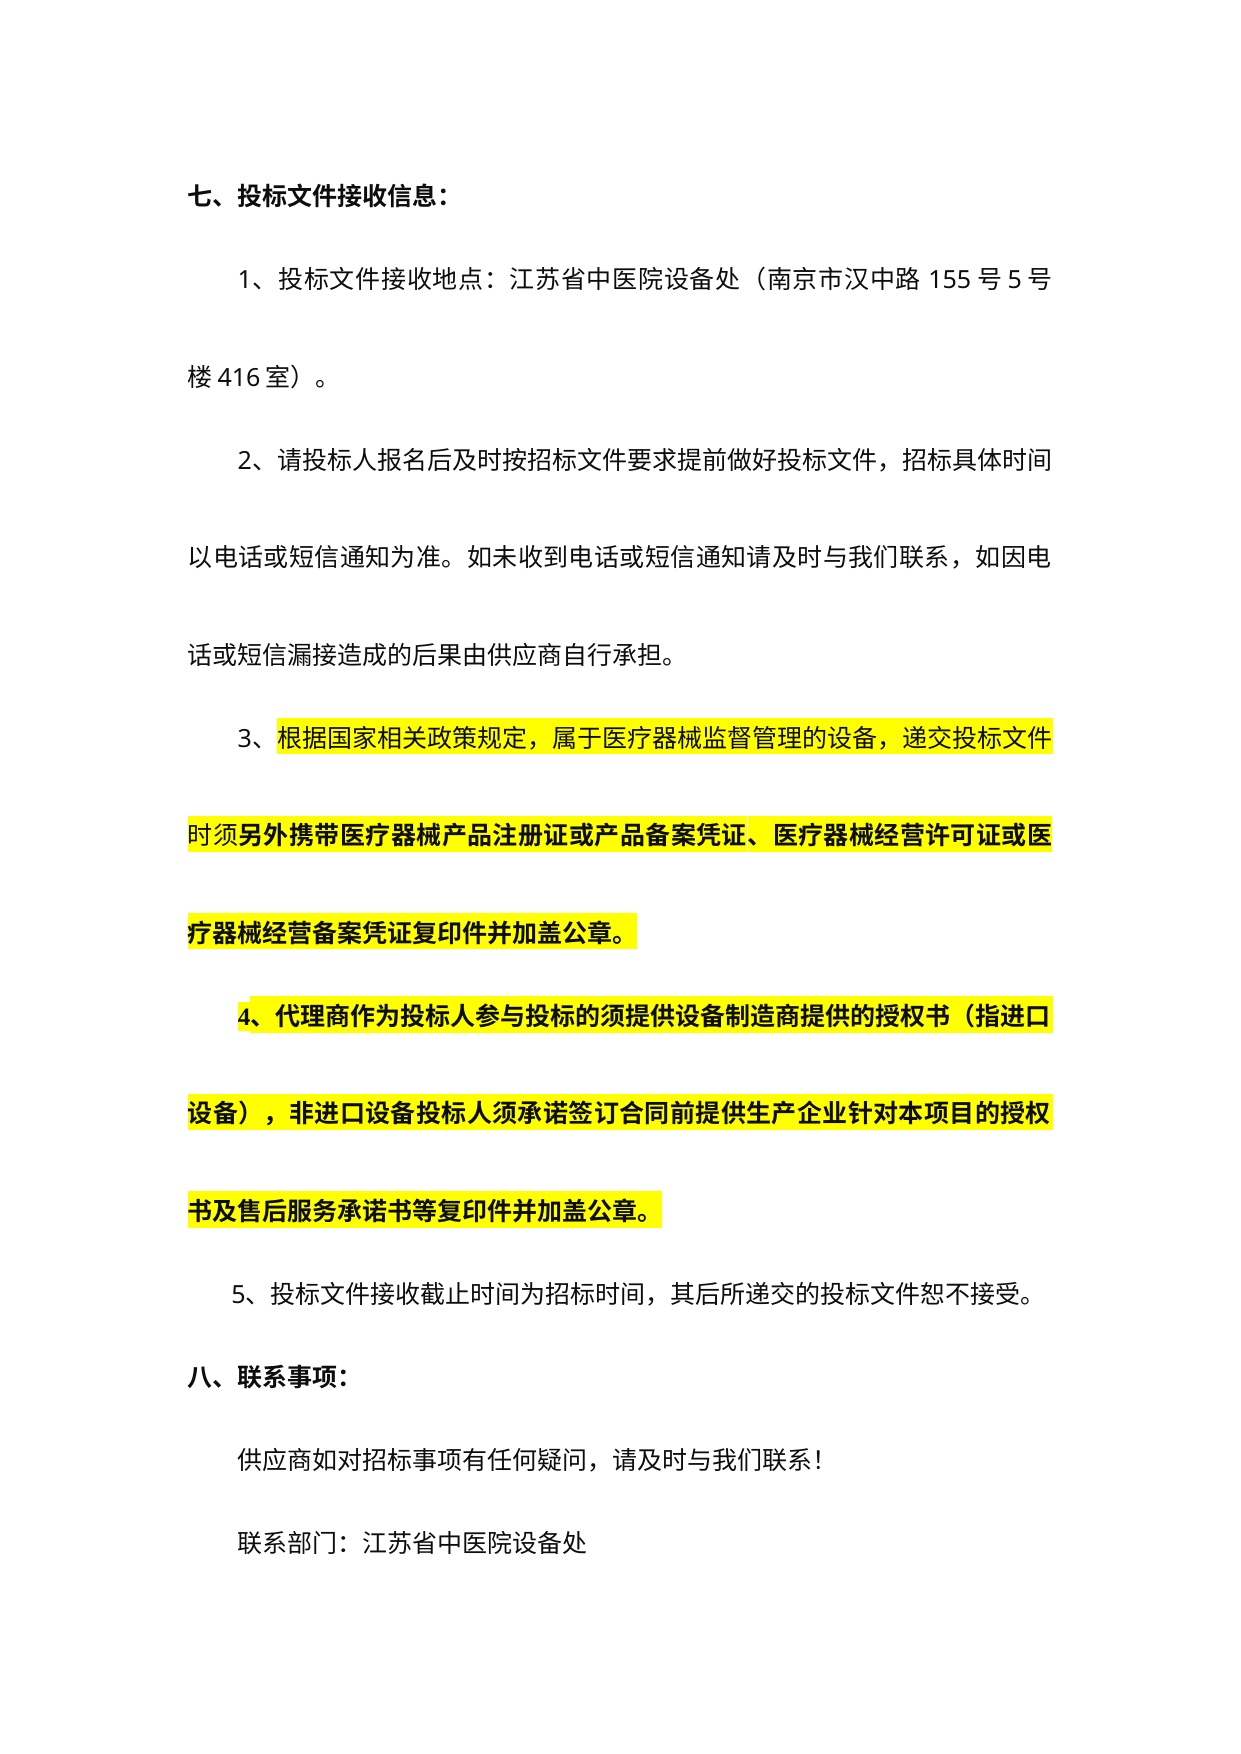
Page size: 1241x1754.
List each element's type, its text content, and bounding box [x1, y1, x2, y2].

text 1、投标文件接收地点：江苏省中医院设备处（南京市汉中路155号5号楼416室）。 [187, 245, 1053, 408]
text 5、投标文件接收截止时间为招标时间，其后所递交的投标文件恕不接受。 [187, 1260, 1053, 1325]
text 2、请投标人报名后及时按招标文件要求提前做好投标文件，招标具体时间以电话或短信通知为准。如未收到电话或短信通知请及时与我们联系，如因电话或短信漏接造成的后果由供应商自行承担。 [187, 426, 1053, 686]
text 供应商如对招标事项有任何疑问，请及时与我们联系！ [187, 1426, 1053, 1491]
text 八、联系事项： [187, 1343, 1053, 1408]
text 3、根据国家相关政策规定，属于医疗器械监督管理的设备，递交投标文件时须另外携带医疗器械产品注册证或产品备案凭证、医疗器械经营许可证或医疗器械经营备案凭证复印件并加盖公章。 [187, 704, 1053, 964]
text 七、投标文件接收信息： [187, 162, 1053, 227]
text 联系部门：江苏省中医院设备处 [187, 1509, 1053, 1574]
text 4、代理商作为投标人参与投标的须提供设备制造商提供的授权书（指进口设备），非进口设备投标人须承诺签订合同前提供生产企业针对本项目的授权书及售后服务承诺书等复印件并加盖公章。 [187, 982, 1053, 1242]
